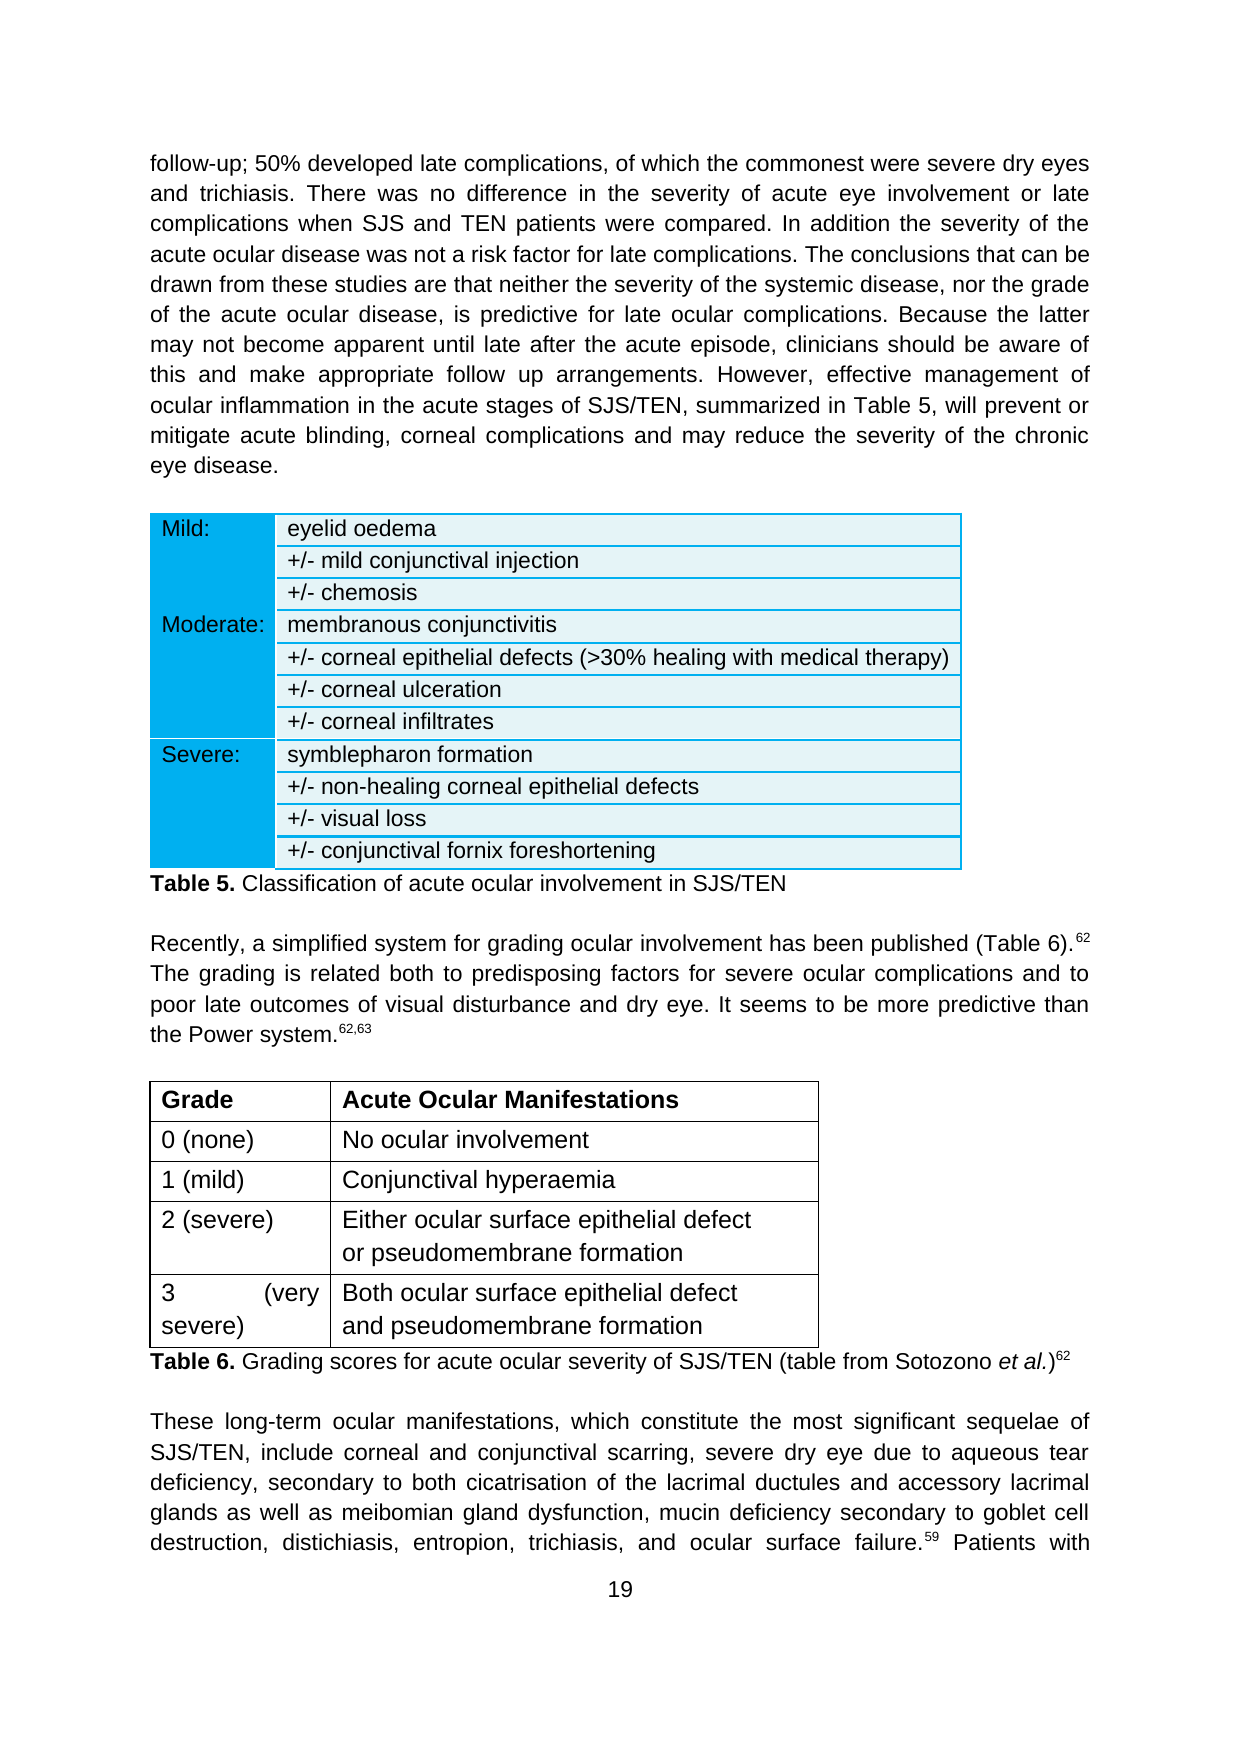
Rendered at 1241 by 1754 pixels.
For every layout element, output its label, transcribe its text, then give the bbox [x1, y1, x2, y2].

table_cell Conjunctival hyperaemia [331, 1162, 818, 1201]
table_cell +/- mild conjunctival injection [277, 547, 960, 577]
table_cell +/- visual loss [277, 805, 960, 835]
table_cell 0 (none) [151, 1122, 330, 1161]
table_cell Moderate: [150, 609, 275, 738]
table_cell 2 (severe) [151, 1202, 330, 1274]
table_header Mild: [150, 513, 275, 609]
table_cell membranous conjunctivitis [277, 611, 960, 642]
table_cell +/- non-healing corneal epithelial defects [277, 773, 960, 803]
table_cell 3 (very severe) [151, 1275, 330, 1347]
table_cell +/- corneal ulceration [277, 676, 960, 706]
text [150, 1408, 1090, 1555]
table_cell Both ocular surface epithelial defect and pseudomembrane formation [331, 1275, 818, 1347]
text Recently, a simplified system for grading ocular involvement has been published (Table 6).62 The grading is related both to predisposing factors for severe ocular complications and to poor late outcomes of visual disturbance and dry eye. It seems to be more predictive than the Power system.62,63 [150, 930, 1090, 1047]
table_cell Either ocular surface epithelial defect or pseudomembrane formation [331, 1202, 818, 1274]
table_header Grade [151, 1082, 330, 1121]
table_cell +/- conjunctival fornix foreshortening [277, 838, 960, 868]
text Table 6. Grading scores for acute ocular severity of SJS/TEN (table from Sotozono et al.)62 [150, 1348, 1090, 1374]
table_cell +/- corneal epithelial defects (>30% healing with medical therapy) [277, 644, 960, 674]
table_header eyelid oedema [277, 515, 960, 545]
table_cell +/- chemosis [277, 579, 960, 609]
table_cell symblepharon formation [277, 741, 960, 771]
table_cell +/- corneal infiltrates [277, 708, 960, 738]
table_cell 1 (mild) [151, 1162, 330, 1201]
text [150, 150, 1090, 478]
text Table 5. Classification of acute ocular involvement in SJS/TEN [150, 870, 1090, 896]
table_cell Severe: [150, 739, 275, 868]
table_header Acute Ocular Manifestations [331, 1082, 818, 1121]
table_cell No ocular involvement [331, 1122, 818, 1161]
